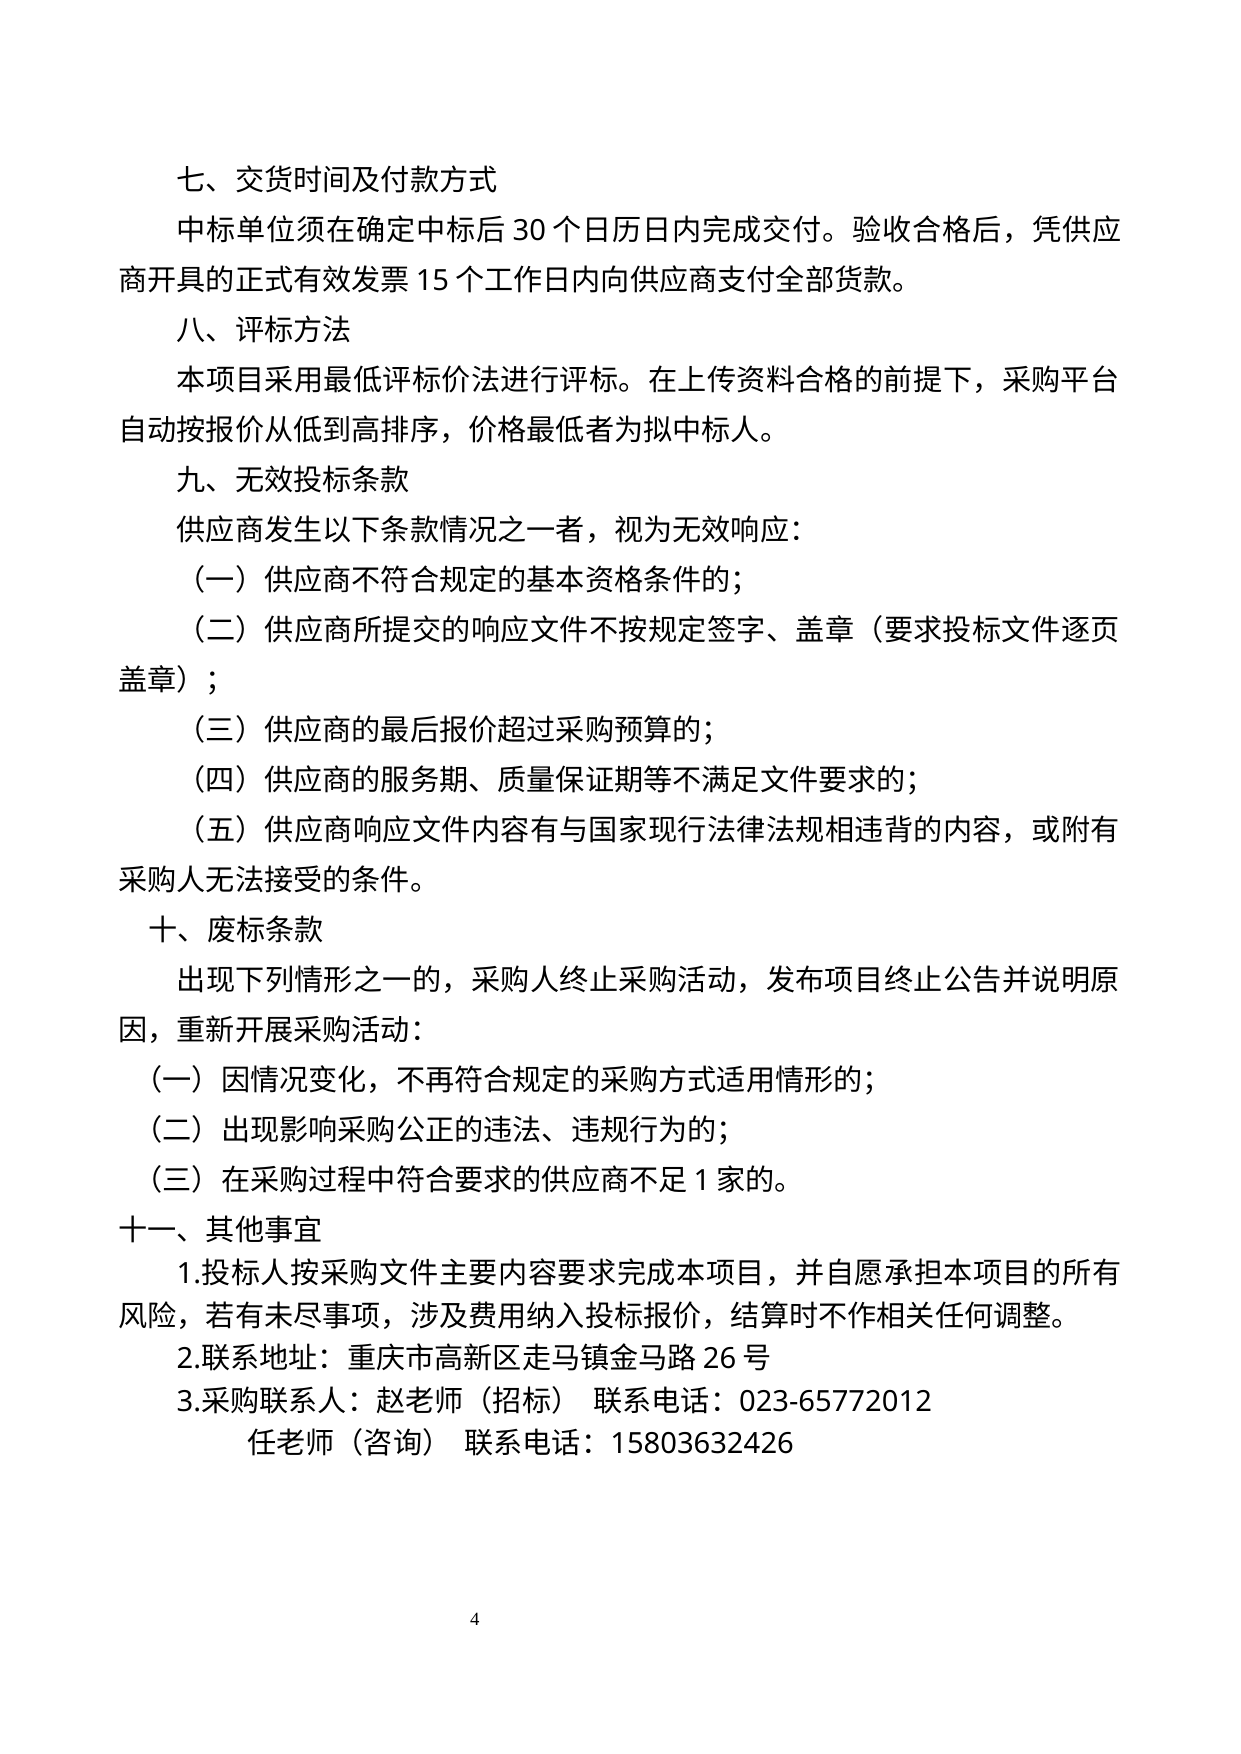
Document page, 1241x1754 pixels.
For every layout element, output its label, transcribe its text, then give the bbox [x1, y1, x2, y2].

text 供应商发生以下条款情况之一者，视为无效响应： [118, 500, 1122, 550]
text 七、交货时间及付款方式 [118, 150, 1122, 200]
text 1.投标人按采购文件主要内容要求完成本项目，并自愿承担本项目的所有风险，若有未尽事项，涉及费用纳入投标报价，结算时不作相关任何调整。 [118, 1250, 1122, 1335]
text （二）出现影响采购公正的违法、违规行为的； [118, 1100, 1122, 1150]
text （三）供应商的最后报价超过采购预算的； [118, 700, 1122, 750]
text 3.采购联系人：赵老师（招标） 联系电话：023-65772012 [118, 1377, 1122, 1419]
text （二）供应商所提交的响应文件不按规定签字、盖章（要求投标文件逐页盖章）； [118, 600, 1122, 700]
text 2.联系地址：重庆市高新区走马镇金马路26号 [118, 1335, 1122, 1377]
text （五）供应商响应文件内容有与国家现行法律法规相违背的内容，或附有采购人无法接受的条件。 [118, 800, 1122, 900]
text 十、废标条款 [118, 900, 1122, 950]
text （三）在采购过程中符合要求的供应商不足1家的。 [118, 1150, 1122, 1200]
text （一）因情况变化，不再符合规定的采购方式适用情形的； [118, 1050, 1122, 1100]
text 本项目采用最低评标价法进行评标。在上传资料合格的前提下，采购平台自动按报价从低到高排序，价格最低者为拟中标人。 [118, 350, 1122, 450]
text 中标单位须在确定中标后30个日历日内完成交付。验收合格后，凭供应商开具的正式有效发票15个工作日内向供应商支付全部货款。 [118, 200, 1122, 300]
text 出现下列情形之一的，采购人终止采购活动，发布项目终止公告并说明原因，重新开展采购活动： [118, 950, 1122, 1050]
text 九、无效投标条款 [118, 450, 1122, 500]
text 八、评标方法 [118, 300, 1122, 350]
text （四）供应商的服务期、质量保证期等不满足文件要求的； [118, 750, 1122, 800]
text （一）供应商不符合规定的基本资格条件的； [118, 550, 1122, 600]
text 任老师（咨询） 联系电话：15803632426 [118, 1419, 1122, 1462]
list 十一、其他事宜 [118, 1200, 1122, 1250]
